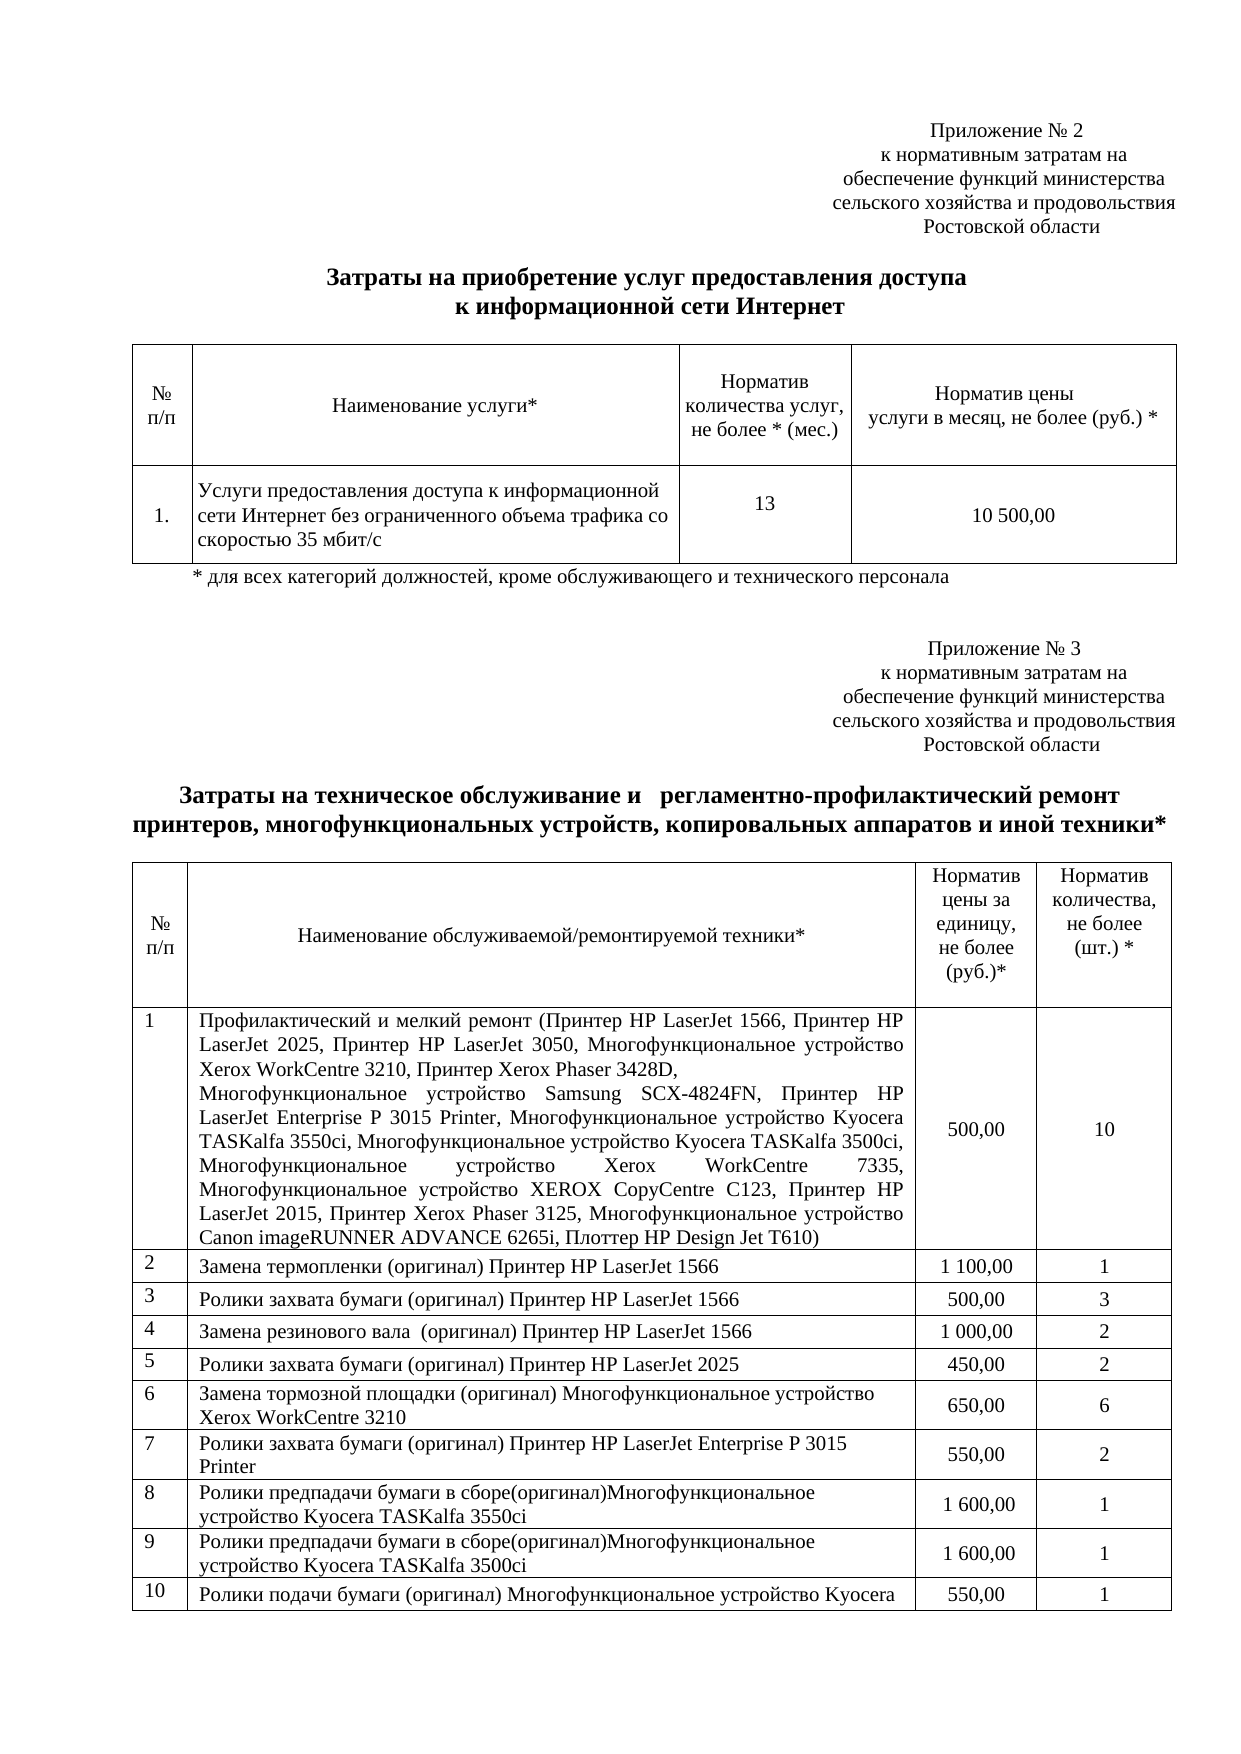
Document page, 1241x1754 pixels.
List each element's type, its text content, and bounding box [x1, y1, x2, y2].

table_cell Ролики захвата бумаги (оригинал) Принтер HP LaserJet Enterprise P 3015 Printer [188, 1430, 915, 1478]
table_cell Замена термопленки (оригинал) Принтер HP LaserJet 1566 [188, 1250, 915, 1282]
text * для всех категорий должностей, кроме обслуживающего и технического персонала [118, 564, 1181, 588]
text Затраты на приобретение услуг предоставления доступа к информационной сети Интернет [118, 262, 1181, 320]
table_cell Замена тормозной площадки (оригинал) Многофункциональное устройство Xerox WorkCentre 3210 [188, 1381, 915, 1429]
table_cell 1 600,00 [916, 1529, 1036, 1577]
table_cell 650,00 [916, 1381, 1036, 1429]
table_cell 3 [133, 1283, 187, 1314]
table_cell 1 [1037, 1529, 1171, 1577]
table_cell 4 [133, 1316, 187, 1347]
table_header Норматив количества услуг, не более * (мес.) [680, 345, 851, 465]
table_header № п/п [133, 345, 192, 465]
table_cell 450,00 [916, 1349, 1036, 1380]
table_cell 10 [133, 1578, 187, 1610]
table_cell 1 [1037, 1578, 1171, 1610]
table_cell 2 [1037, 1430, 1171, 1478]
table_cell 6 [133, 1381, 187, 1429]
table_cell 2 [1037, 1349, 1171, 1380]
table_cell 550,00 [916, 1430, 1036, 1478]
table_cell 1 600,00 [916, 1480, 1036, 1528]
table_cell Ролики захвата бумаги (оригинал) Принтер HP LaserJet 2025 [188, 1349, 915, 1380]
table_cell 10 500,00 [852, 466, 1176, 563]
table_header Норматив количества, не более (шт.) * [1037, 863, 1171, 1007]
table_cell Ролики предпадачи бумаги в сборе(оригинал)Многофункциональное устройство Kyocera TASKalfa 3550ci [188, 1480, 915, 1528]
table_cell 1 [133, 1008, 187, 1249]
text Ростовской области [827, 732, 1196, 756]
table_cell 2 [133, 1250, 187, 1282]
table_cell 5 [133, 1349, 187, 1380]
table_cell 1 [1037, 1250, 1171, 1282]
text к нормативным затратам на обеспечение функций министерства сельского хозяйства и продовольствия [827, 660, 1181, 732]
table_cell 1 100,00 [916, 1250, 1036, 1282]
table_cell 7 [133, 1430, 187, 1478]
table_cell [188, 1578, 915, 1610]
text Приложение № 2 [827, 118, 1181, 142]
table_cell 3 [1037, 1283, 1171, 1314]
table_cell 13 [680, 466, 851, 563]
table_cell 1 000,00 [916, 1316, 1036, 1347]
table_cell 2 [1037, 1316, 1171, 1347]
table_cell Ролики захвата бумаги (оригинал) Принтер HP LaserJet 1566 [188, 1283, 915, 1314]
text Затраты на техническое обслуживание и регламентно-профилактический ремонт принтеров, многофункциональных устройств, копировальных аппаратов и иной техники* [118, 780, 1181, 838]
text Приложение № 3 [827, 636, 1181, 660]
table_cell 8 [133, 1480, 187, 1528]
table_header Норматив цены за единицу, не более (руб.)* [916, 863, 1036, 1007]
table_cell 1. [133, 466, 192, 563]
table_cell Услуги предоставления доступа к информационной сети Интернет без ограниченного объема трафика со скоростью 35 мбит/с [193, 466, 679, 563]
table_cell 9 [133, 1529, 187, 1577]
text Ростовской области [827, 214, 1196, 238]
table_header № п/п [133, 863, 187, 1007]
table_cell 500,00 [916, 1283, 1036, 1314]
table_cell 550,00 [916, 1578, 1036, 1610]
text к нормативным затратам на обеспечение функций министерства сельского хозяйства и продовольствия [827, 142, 1181, 214]
table_cell 1 [1037, 1480, 1171, 1528]
table_header Наименование услуги* [193, 345, 679, 465]
table_cell 500,00 [916, 1008, 1036, 1249]
table_cell Профилактический и мелкий ремонт (Принтер HP LaserJet 1566, Принтер HP LaserJet 2025, Принтер HP LaserJet 3050, Многофункциональное устройство Xerox WorkCentre 3210, Принтер Xerox Phaser 3428D, Многофункциональное устройство Samsung SCX-4824FN, Принтер HP LaserJet Enterprise P 3015 Printer, Многофункциональное устройство Kyocera TASKalfa 3550ci, Многофункциональное устройство Kyocera TASKalfa 3500ci, Многофункциональное устройство Xerox WorkCentre 7335, Многофункциональное устройство XEROX CopyCentre C123, Принтер HP LaserJet 2015, Принтер Xerox Phaser 3125, Многофункциональное устройство Canon imageRUNNER ADVANCE 6265i, Плоттер HP Design Jet T610) [188, 1008, 915, 1249]
table_cell Замена резинового вала (оригинал) Принтер HP LaserJet 1566 [188, 1316, 915, 1347]
table_header Наименование обслуживаемой/ремонтируемой техники* [188, 863, 915, 1007]
table_header Норматив цены услуги в месяц, не более (руб.) * [852, 345, 1176, 465]
table_cell 6 [1037, 1381, 1171, 1429]
table_cell 10 [1037, 1008, 1171, 1249]
table_cell Ролики предпадачи бумаги в сборе(оригинал)Многофункциональное устройство Kyocera TASKalfa 3500ci [188, 1529, 915, 1577]
